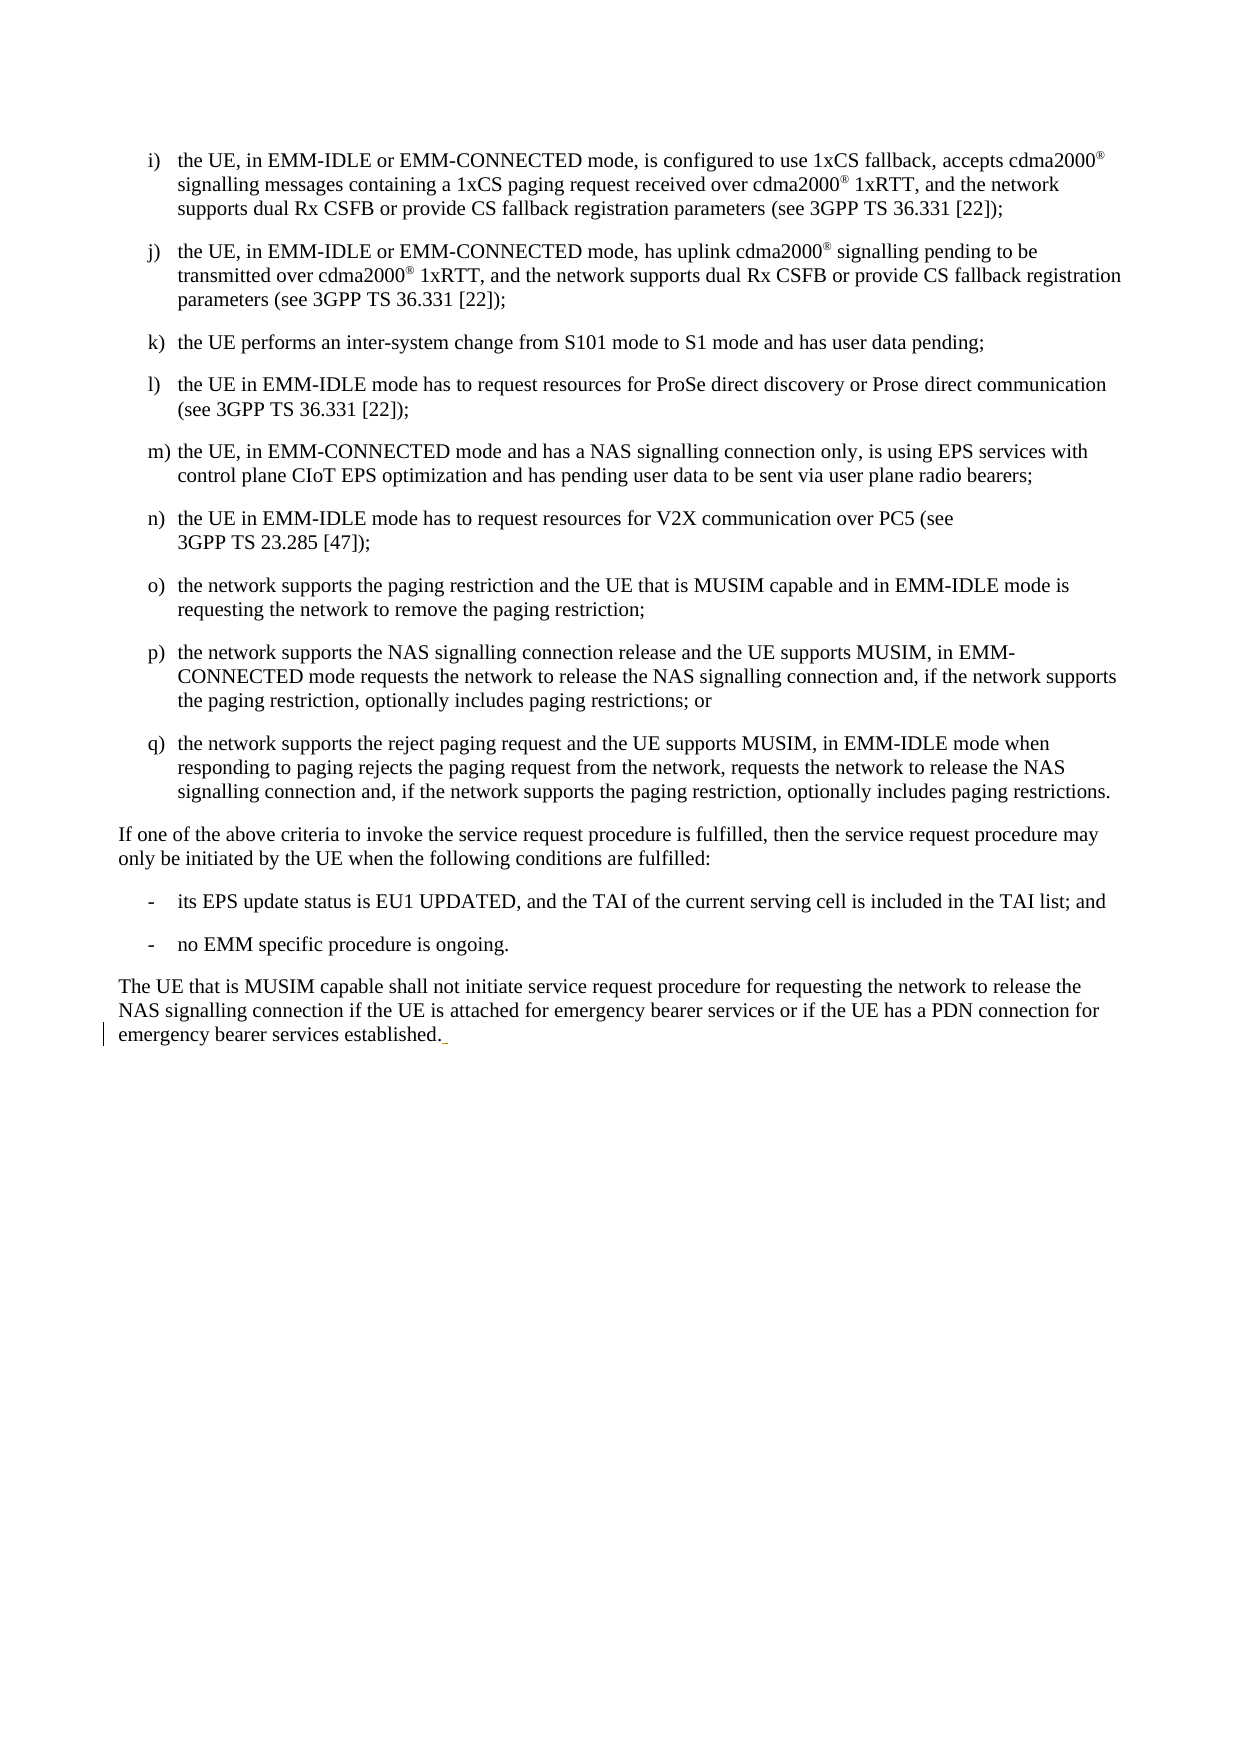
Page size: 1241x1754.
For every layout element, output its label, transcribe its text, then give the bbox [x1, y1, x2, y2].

text m) the UE, in EMM-CONNECTED mode and has a NAS signalling connection only, is using EPS services with control plane CIoT EPS optimization and has pending user data to be sent via user plane radio bearers; [148, 439, 1122, 487]
text - its EPS update status is EU1 UPDATED, and the TAI of the current serving cell is included in the TAI list; and [148, 889, 1122, 913]
text j) the UE, in EMM-IDLE or EMM-CONNECTED mode, has uplink cdma2000® signalling pending to be transmitted over cdma2000® 1xRTT, and the network supports dual Rx CSFB or provide CS fallback registration parameters (see 3GPP TS 36.331 [22]); [148, 239, 1122, 311]
text q) the network supports the reject paging request and the UE supports MUSIM, in EMM-IDLE mode when responding to paging rejects the paging request from the network, requests the network to release the NAS signalling connection and, if the network supports the paging restriction, optionally includes paging restrictions. [148, 731, 1122, 803]
text l) the UE in EMM-IDLE mode has to request resources for ProSe direct discovery or Prose direct communication (see 3GPP TS 36.331 [22]); [148, 372, 1122, 421]
text o) the network supports the paging restriction and the UE that is MUSIM capable and in EMM-IDLE mode is requesting the network to remove the paging restriction; [148, 573, 1122, 621]
text i) the UE, in EMM-IDLE or EMM-CONNECTED mode, is configured to use 1xCS fallback, accepts cdma2000® signalling messages containing a 1xCS paging request received over cdma2000® 1xRTT, and the network supports dual Rx CSFB or provide CS fallback registration parameters (see 3GPP TS 36.331 [22]); [148, 148, 1122, 220]
text The UE that is MUSIM capable shall not initiate service request procedure for requesting the network to release the NAS signalling connection if the UE is attached for emergency bearer services or if the UE has a PDN connection for emergency bearer services established. [118, 974, 1122, 1046]
text n) the UE in EMM-IDLE mode has to request resources for V2X communication over PC5 (see 3GPP TS 23.285 [47]); [148, 506, 1122, 554]
text k) the UE performs an inter-system change from S101 mode to S1 mode and has user data pending; [148, 329, 1122, 354]
text p) the network supports the NAS signalling connection release and the UE supports MUSIM, in EMM-CONNECTED mode requests the network to release the NAS signalling connection and, if the network supports the paging restriction, optionally includes paging restrictions; or [148, 640, 1122, 712]
text - no EMM specific procedure is ongoing. [148, 931, 1122, 956]
text If one of the above criteria to invoke the service request procedure is fulfilled, then the service request procedure may only be initiated by the UE when the following conditions are fulfilled: [118, 822, 1122, 870]
